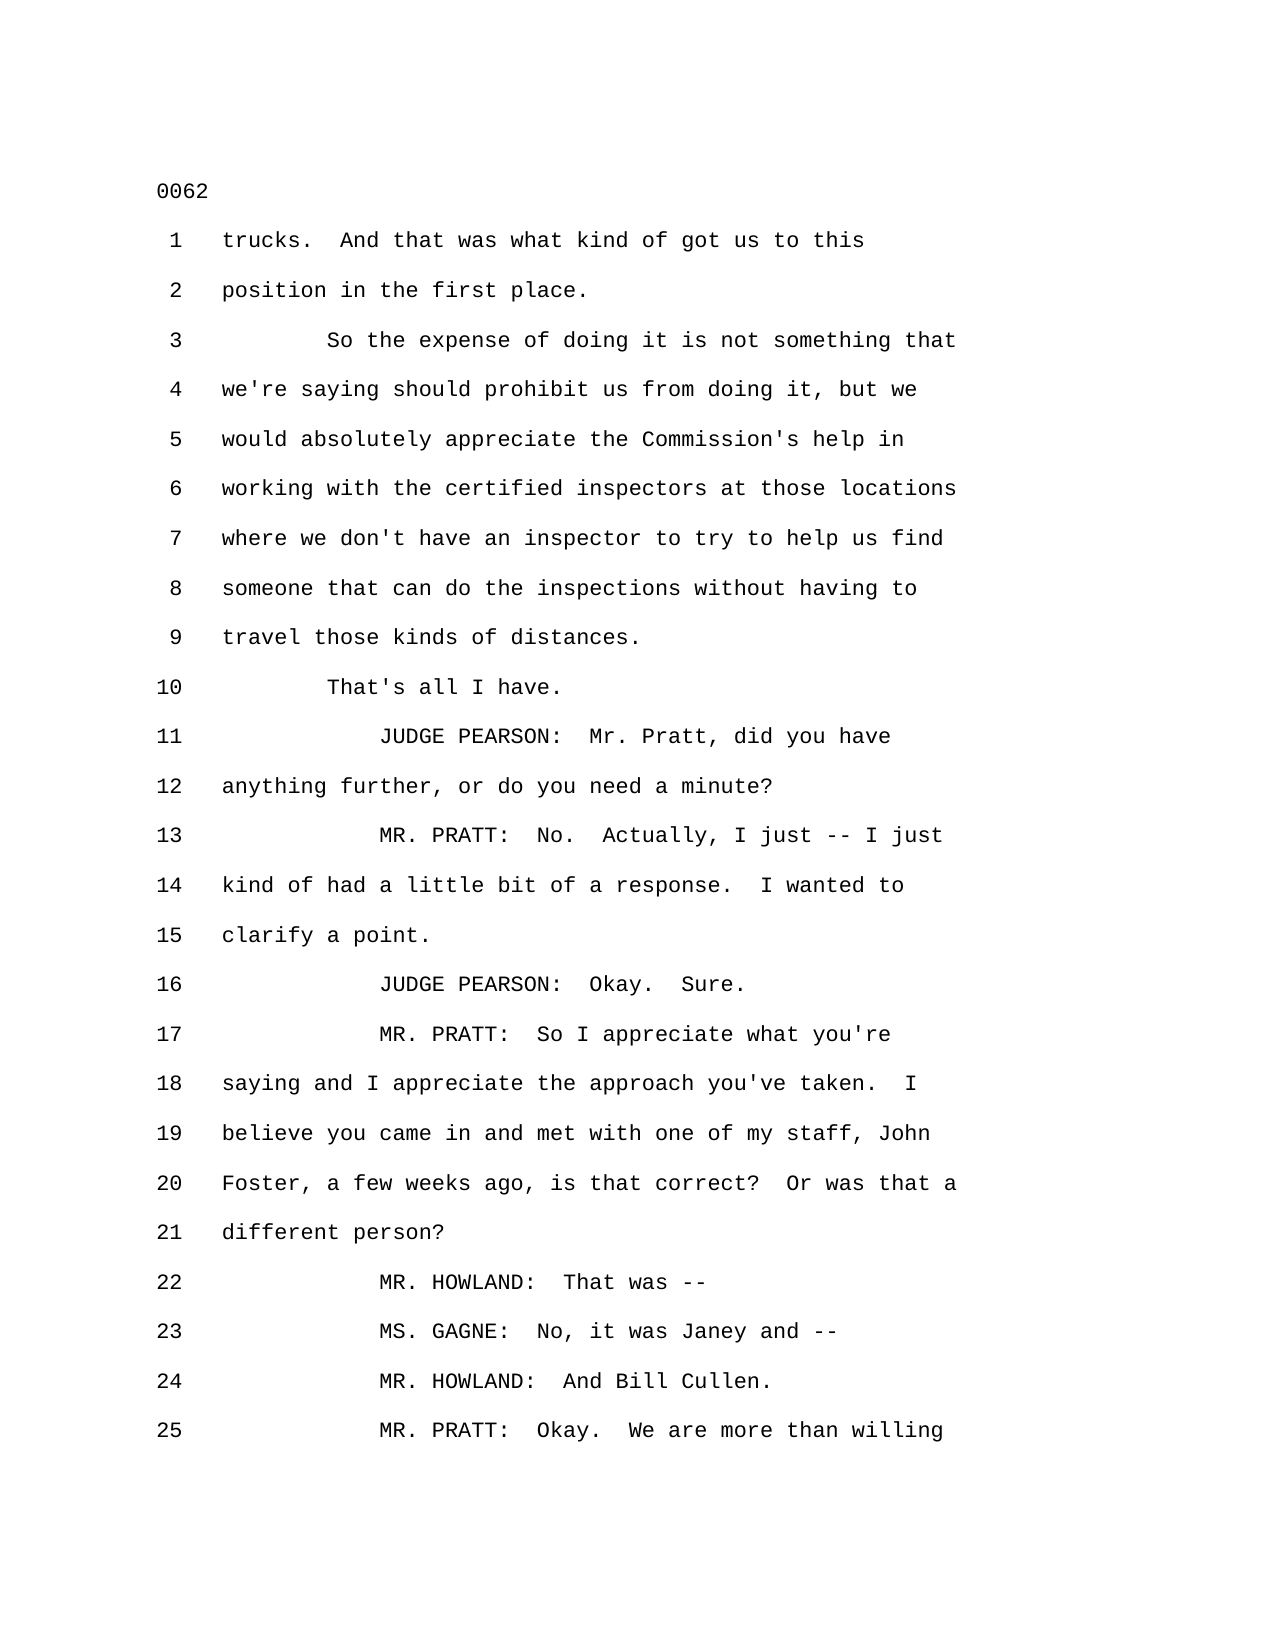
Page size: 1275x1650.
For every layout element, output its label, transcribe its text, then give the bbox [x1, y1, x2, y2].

text 22 MR. HOWLAND: That was -- [156, 1271, 1119, 1296]
text 4 we're saying should prohibit us from doing it, but we [156, 378, 1119, 403]
text 17 MR. PRATT: So I appreciate what you're [156, 1023, 1119, 1048]
text 25 MR. PRATT: Okay. We are more than willing [156, 1419, 1119, 1444]
text 12 anything further, or do you need a minute? [156, 775, 1119, 800]
text 20 Foster, a few weeks ago, is that correct? Or was that a [156, 1172, 1119, 1196]
text 16 JUDGE PEARSON: Okay. Sure. [156, 973, 1119, 998]
text 24 MR. HOWLAND: And Bill Cullen. [156, 1370, 1119, 1395]
text 9 travel those kinds of distances. [156, 626, 1119, 651]
text 5 would absolutely appreciate the Commission's help in [156, 428, 1119, 453]
text 18 saying and I appreciate the approach you've taken. I [156, 1072, 1119, 1097]
text 8 someone that can do the inspections without having to [156, 577, 1119, 601]
text 1 trucks. And that was what kind of got us to this [156, 229, 1119, 254]
text 13 MR. PRATT: No. Actually, I just -- I just [156, 824, 1119, 849]
text 23 MS. GAGNE: No, it was Janey and -- [156, 1320, 1119, 1345]
text 3 So the expense of doing it is not something that [156, 329, 1119, 353]
text 15 clarify a point. [156, 924, 1119, 948]
text 14 kind of had a little bit of a response. I wanted to [156, 874, 1119, 899]
text 2 position in the first place. [156, 279, 1119, 304]
text 0062 [156, 180, 1119, 205]
text 11 JUDGE PEARSON: Mr. Pratt, did you have [156, 725, 1119, 750]
text 7 where we don't have an inspector to try to help us find [156, 527, 1119, 552]
text 21 different person? [156, 1221, 1119, 1246]
text 6 working with the certified inspectors at those locations [156, 477, 1119, 502]
text 19 believe you came in and met with one of my staff, John [156, 1122, 1119, 1147]
text 10 That's all I have. [156, 676, 1119, 701]
